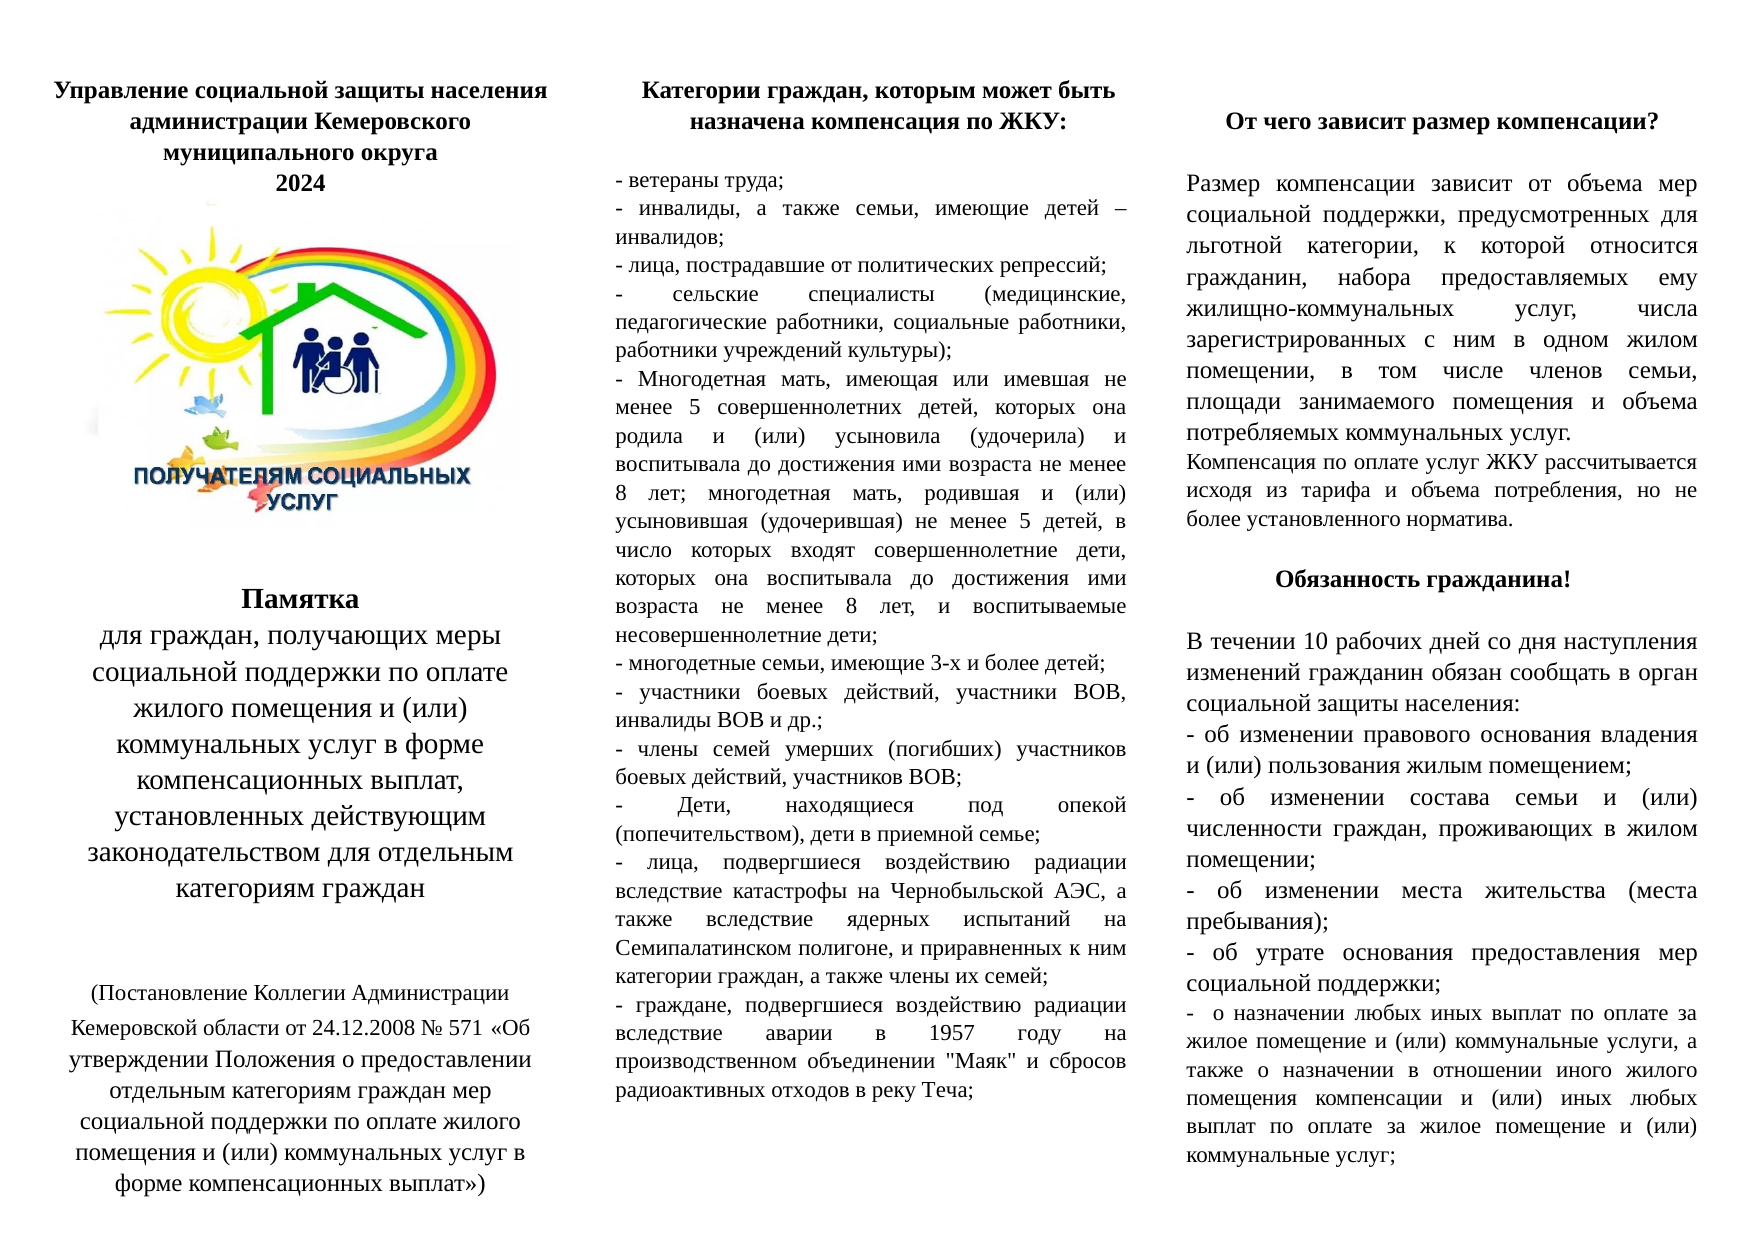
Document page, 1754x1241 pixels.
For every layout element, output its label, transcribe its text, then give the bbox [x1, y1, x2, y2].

text - сельские специалисты (медицинские, педагогические работники, социальные работники, работники учреждений культуры); [615, 280, 1127, 363]
text - лица, подвергшиеся воздействию радиации вследствие катастрофы на Чернобыльской АЭС, а также вследствие ядерных испытаний на Семипалатинском полигоне, и приравненных к ним категории граждан, а также члены их семей; [615, 848, 1127, 988]
text 2024 [44, 168, 556, 197]
text - граждане, подвергшиеся воздействию радиации вследствие аварии в 1957 году на производственном объединении "Маяк" и сбросов радиоактивных отходов в реку Теча; [615, 991, 1127, 1102]
text Категории граждан, которым может быть назначена компенсация по ЖКУ: [630, 75, 1127, 135]
text - многодетные семьи, имеющие 3-х и более детей; [615, 649, 1127, 676]
text - об утрате основания предоставления мер социальной поддержки; [1186, 937, 1698, 997]
text - участники боевых действий, участники ВОВ, инвалиды ВОВ и др.; [615, 678, 1127, 733]
text - лица, пострадавшие от политических репрессий; [615, 251, 1127, 278]
text Памятка [44, 581, 556, 615]
text - Дети, находящиеся под опекой (попечительством), дети в приемной семье; [615, 792, 1127, 846]
text Размер компенсации зависит от объема мер социальной поддержки, предусмотренных для льготной категории, к которой относится гражданин, набора предоставляемых ему жилищно-коммунальных услуг, числа зарегистрированных с ним в одном жилом помещении, в том числе членов семьи, площади занимаемого помещения и объема потребляемых коммунальных услуг. [1186, 168, 1698, 446]
text - члены семей умерших (погибших) участников боевых действий, участников ВОВ; [615, 735, 1127, 789]
text - об изменении правового основания владения и (или) пользования жилым помещением; [1186, 719, 1698, 779]
text (Постановление Коллегии Администрации Кемеровской области от 24.12.2008 № 571 «Об утверждении Положения о предоставлении отдельным категориям граждан мер социальной поддержки по оплате жилого помещения и (или) коммунальных услуг в форме компенсационных выплат») [44, 979, 556, 1197]
text - о назначении любых иных выплат по оплате за жилое помещение и (или) коммунальные услуги, а также о назначении в отношении иного жилого помещения компенсации и (или) иных любых выплат по оплате за жилое помещение и (или) коммунальные услуг; [1186, 999, 1698, 1167]
text В течении 10 рабочих дней со дня наступления изменений гражданин обязан сообщать в орган социальной защиты населения: [1186, 626, 1698, 717]
text - об изменении места жительства (места пребывания); [1186, 875, 1698, 934]
text для граждан, получающих меры социальной поддержки по оплате жилого помещения и (или) коммунальных услуг в форме компенсационных выплат, установленных действующим законодательством для отдельным категориям граждан [44, 617, 556, 904]
text - об изменении состава семьи и (или) численности граждан, проживающих в жилом помещении; [1186, 782, 1698, 872]
text Управление социальной защиты населения администрации Кемеровского муниципального округа [44, 75, 556, 166]
text Обязанность гражданина! [1186, 564, 1698, 593]
picture [81, 199, 519, 528]
text - инвалиды, а также семьи, имеющие детей – инвалидов; [615, 194, 1127, 249]
text От чего зависит размер компенсации? [1186, 106, 1698, 135]
text - ветераны труда; [615, 166, 1127, 192]
text Компенсация по оплате услуг ЖКУ рассчитывается исходя из тарифа и объема потребления, но не более установленного норматива. [1186, 448, 1698, 531]
